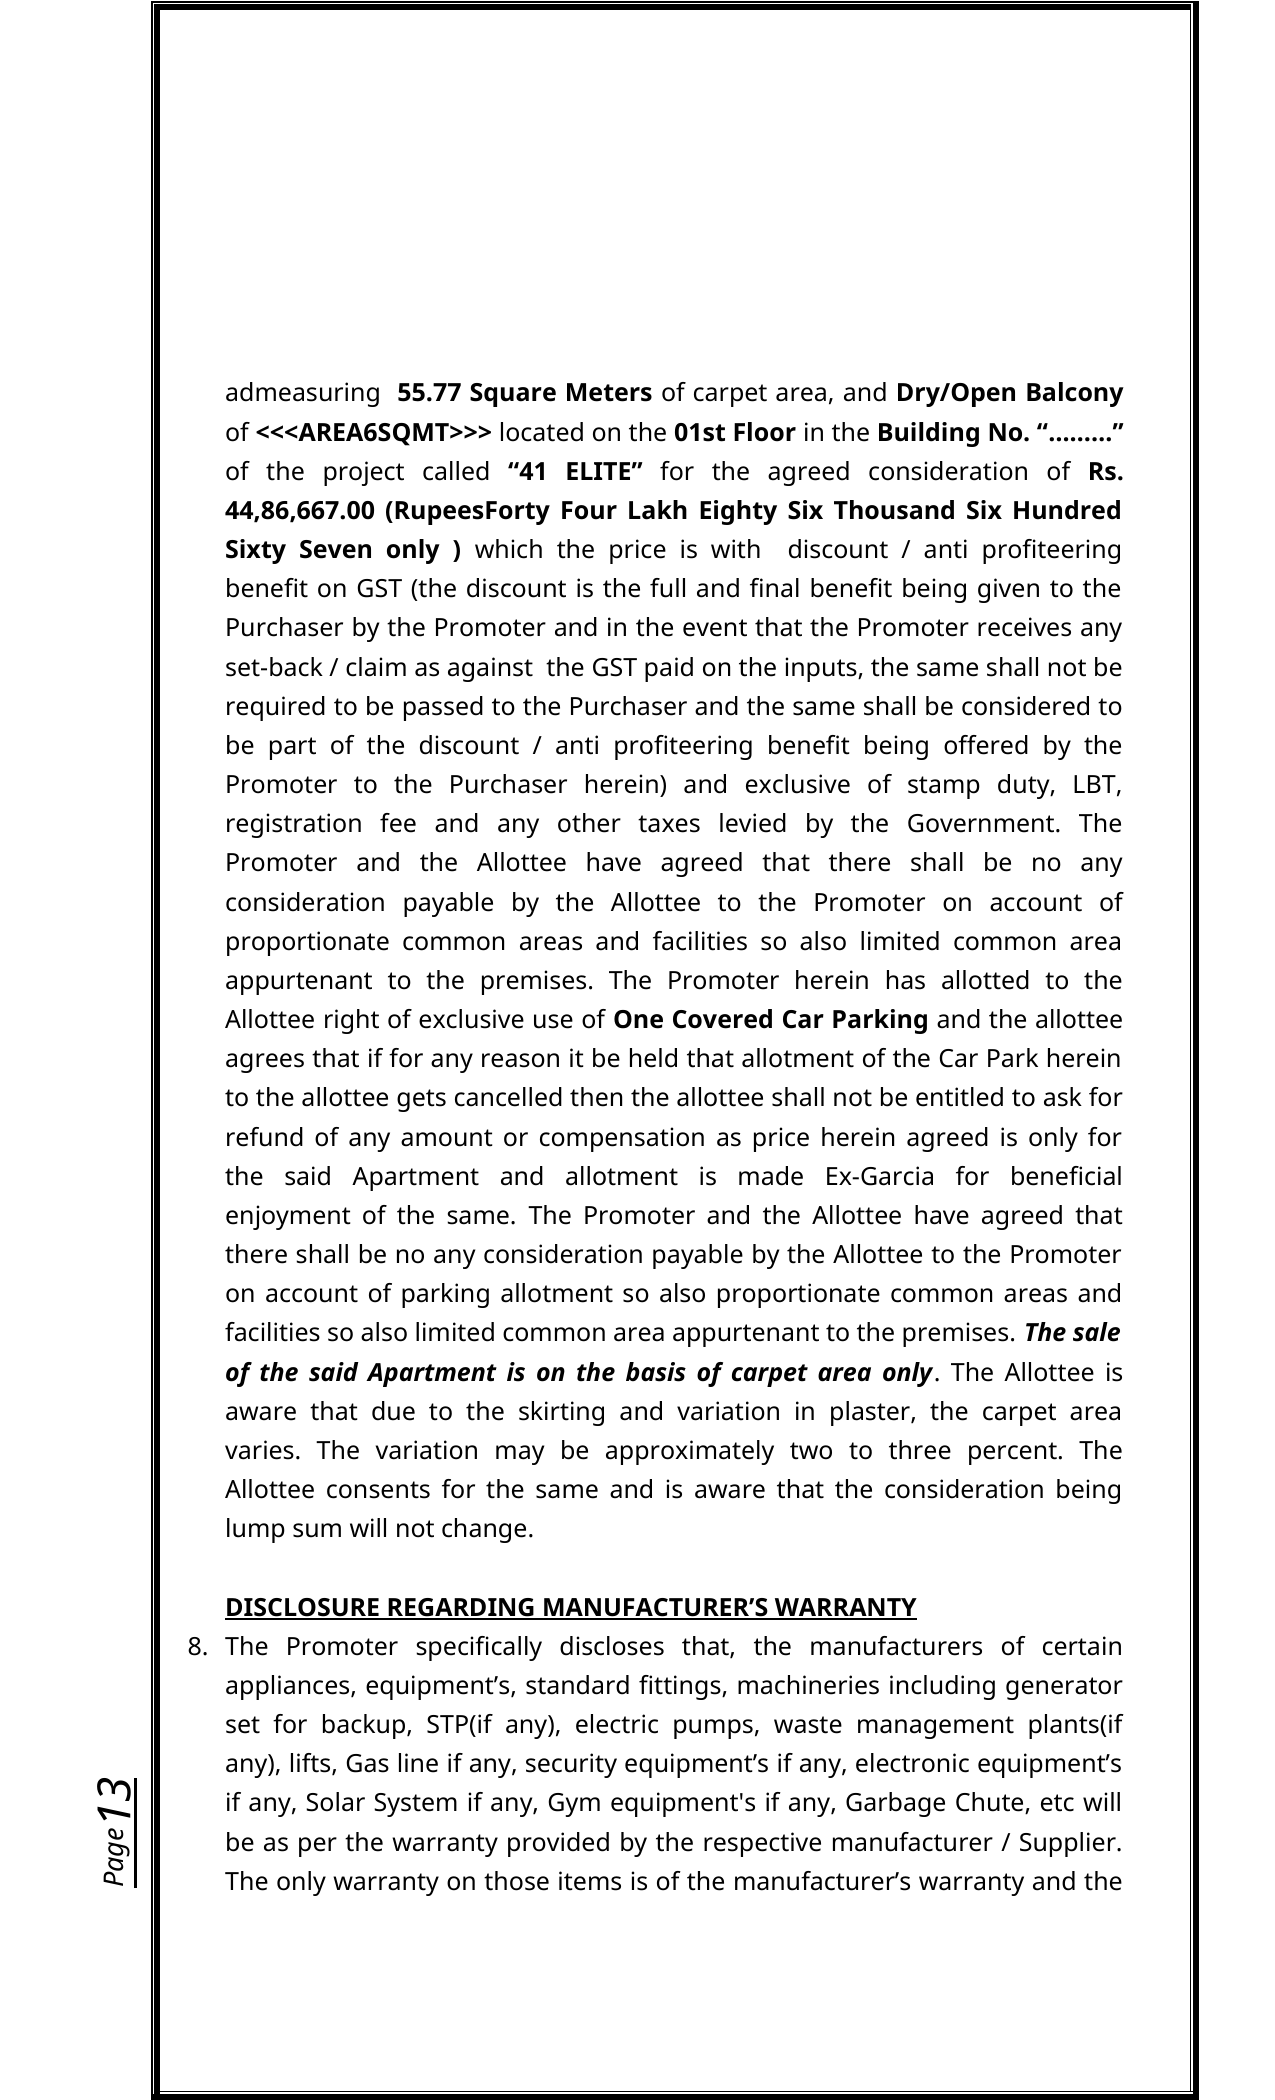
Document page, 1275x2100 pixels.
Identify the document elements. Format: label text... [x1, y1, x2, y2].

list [187, 1628, 1124, 1897]
text DISCLOSURE REGARDING MANUFACTURER’S WARRANTY [225, 1589, 1124, 1623]
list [187, 375, 1124, 1545]
